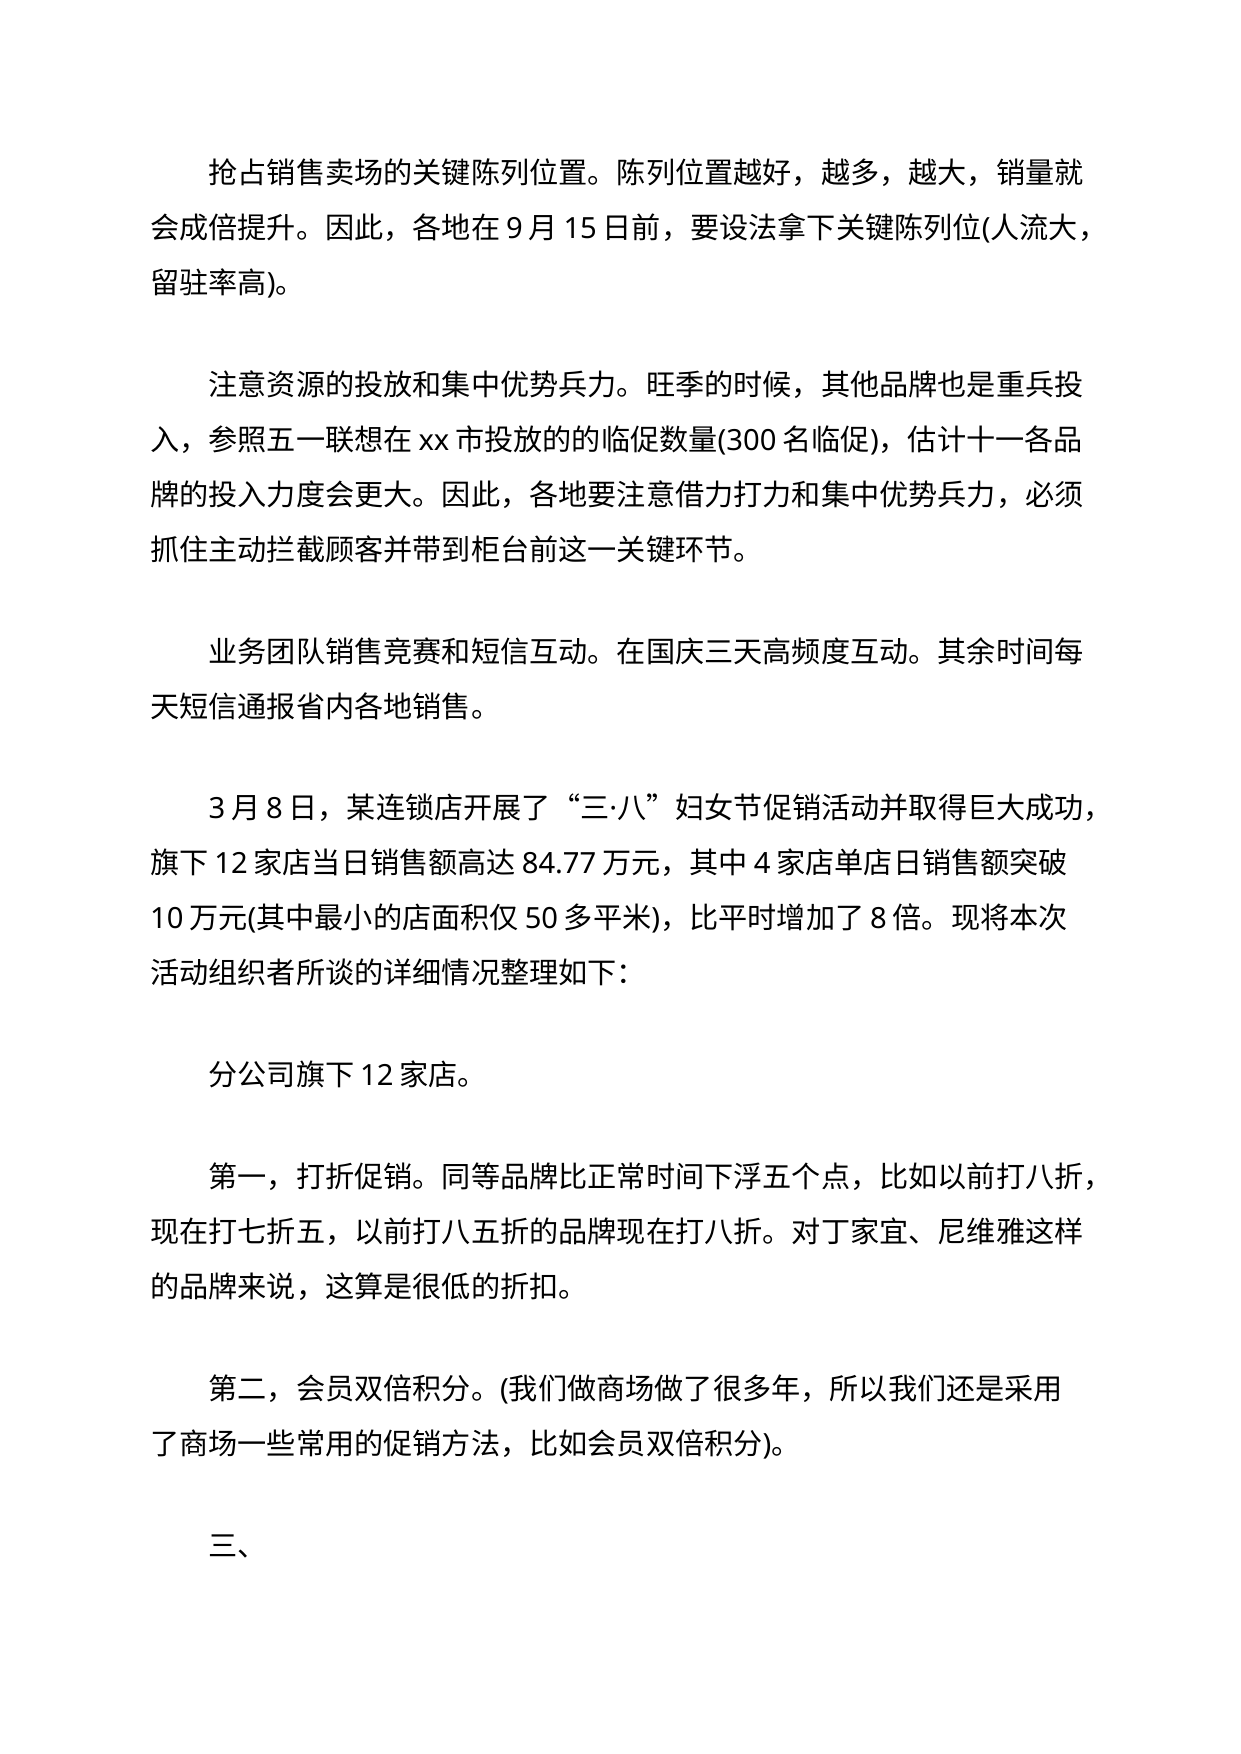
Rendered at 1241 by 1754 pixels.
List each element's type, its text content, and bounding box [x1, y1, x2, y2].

text 第二，会员双倍积分。(我们做商场做了很多年，所以我们还是采用了商场一些常用的促销方法，比如会员双倍积分)。 [150, 1365, 1090, 1463]
text 三、 [150, 1522, 1090, 1565]
text 第一，打折促销。同等品牌比正常时间下浮五个点，比如以前打八折，现在打七折五，以前打八五折的品牌现在打八折。对丁家宜、尼维雅这样的品牌来说，这算是很低的折扣。 [150, 1154, 1090, 1306]
text 抢占销售卖场的关键陈列位置。陈列位置越好，越多，越大，销量就会成倍提升。因此，各地在9月15日前，要设法拿下关键陈列位(人流大，留驻率高)。 [150, 150, 1090, 302]
text 注意资源的投放和集中优势兵力。旺季的时候，其他品牌也是重兵投入，参照五一联想在xx市投放的的临促数量(300名临促)，估计十一各品牌的投入力度会更大。因此，各地要注意借力打力和集中优势兵力，必须抓住主动拦截顾客并带到柜台前这一关键环节。 [150, 362, 1090, 569]
text 分公司旗下12家店。 [150, 1052, 1090, 1094]
text 业务团队销售竞赛和短信互动。在国庆三天高频度互动。其余时间每天短信通报省内各地销售。 [150, 628, 1090, 726]
text 3月8日，某连锁店开展了“三·八”妇女节促销活动并取得巨大成功，旗下12家店当日销售额高达84.77万元，其中4家店单店日销售额突破10万元(其中最小的店面积仅50多平米)，比平时增加了8倍。现将本次活动组织者所谈的详细情况整理如下： [150, 785, 1090, 992]
